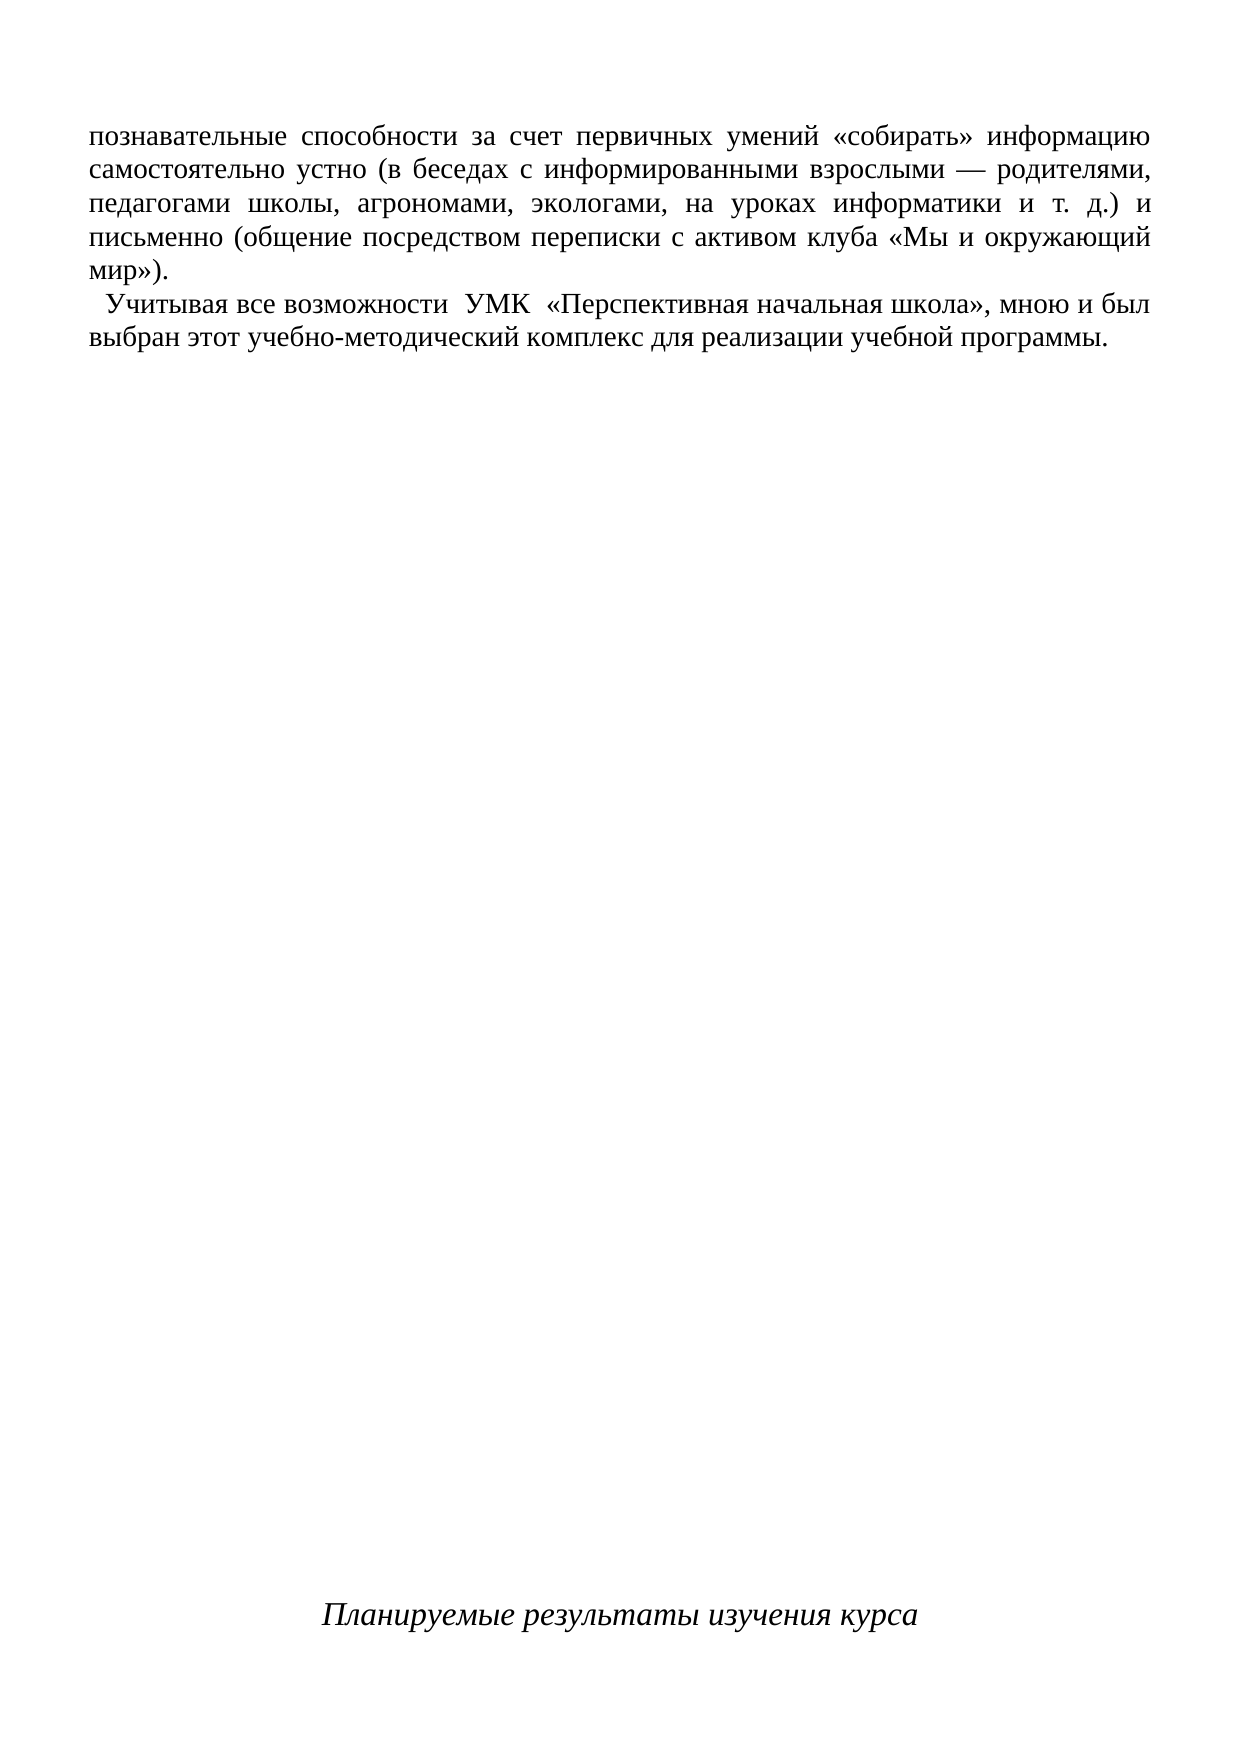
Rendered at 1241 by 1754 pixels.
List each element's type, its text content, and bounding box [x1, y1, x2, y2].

text Планируемые результаты изучения курса [89, 1594, 1152, 1632]
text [89, 118, 1152, 286]
text Учитывая все возможности УМК «Перспективная начальная школа», мною и был выбран этот учебно-методический комплекс для реализации учебной программы. [89, 286, 1152, 353]
